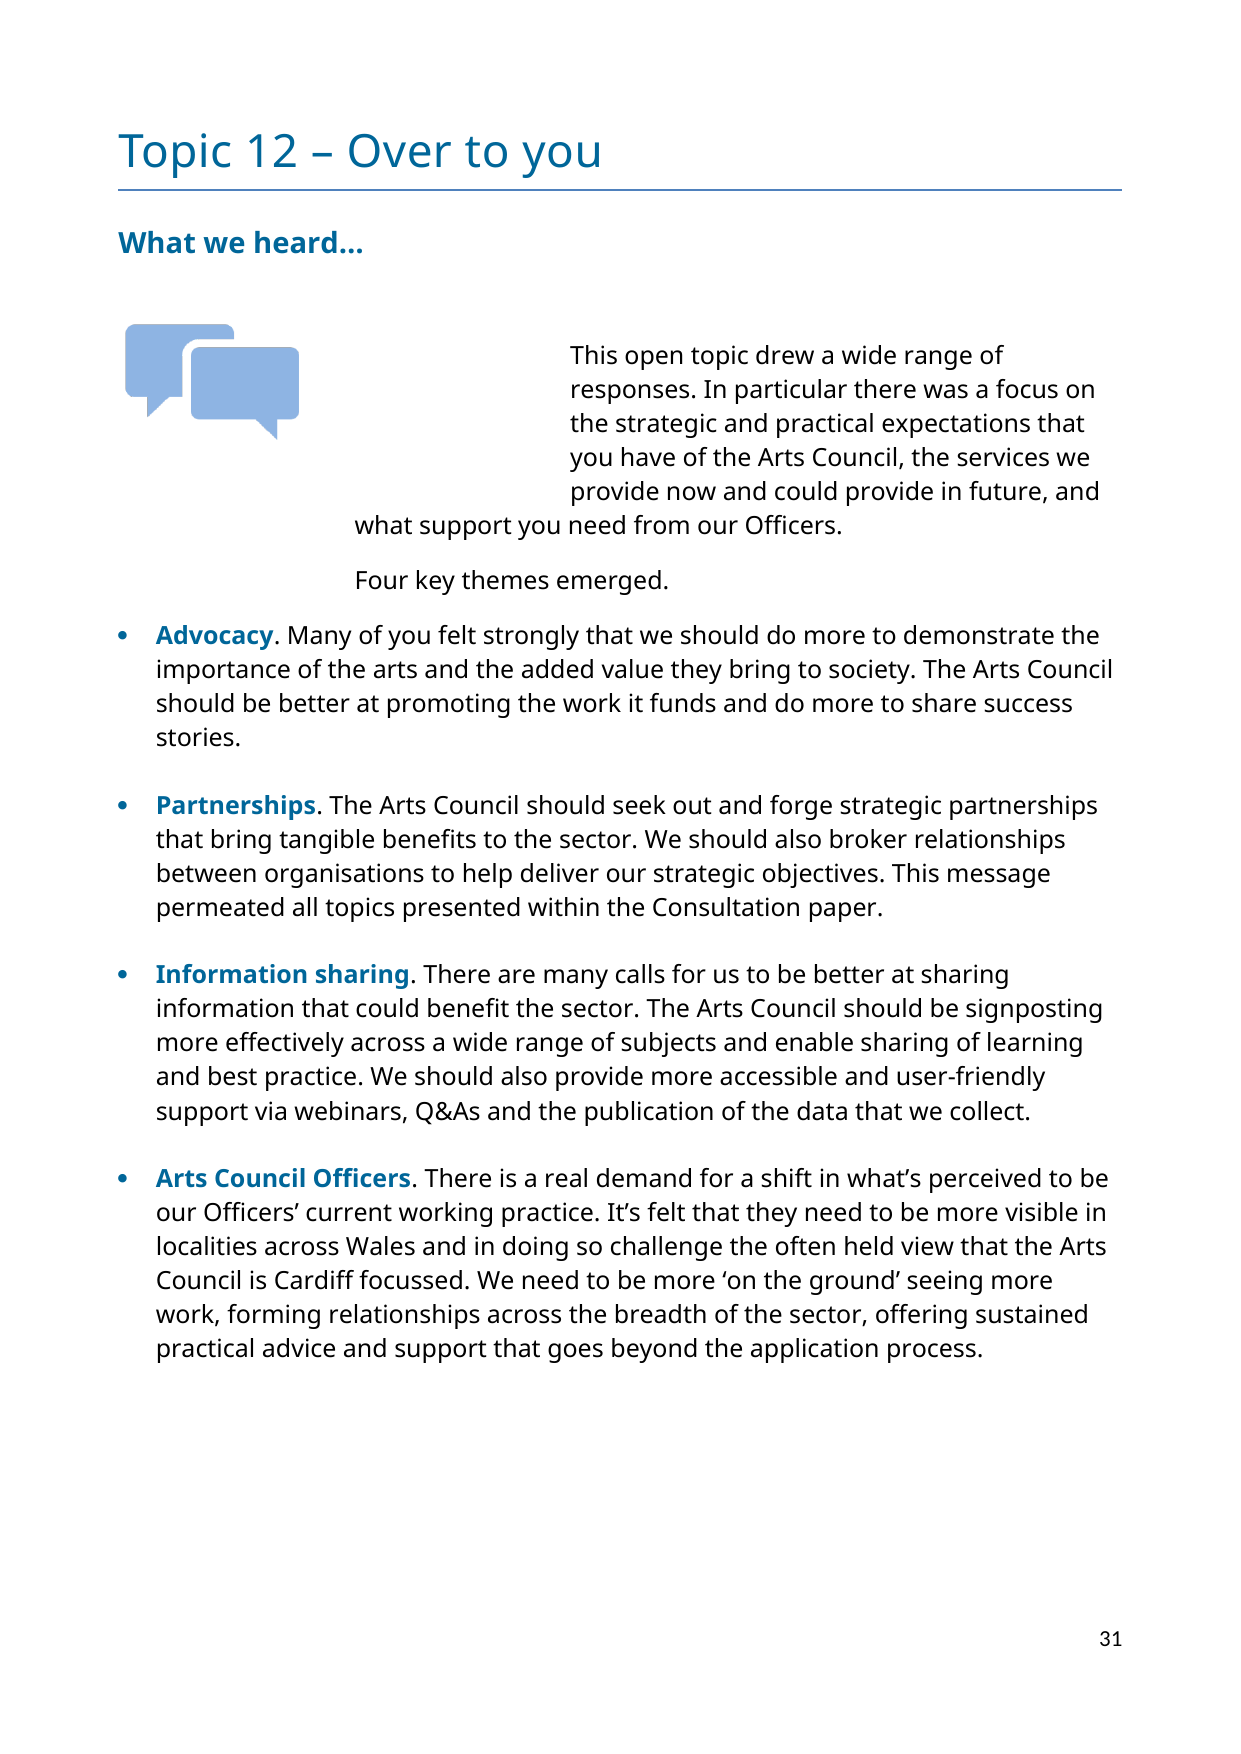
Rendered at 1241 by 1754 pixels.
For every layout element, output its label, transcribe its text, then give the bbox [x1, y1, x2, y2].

list Advocacy. Many of you felt strongly that we should do more to demonstrate the importance of the arts and the added value they bring to society. The Arts Council should be better at promoting the work it funds and do more to share success stories. [118, 618, 1122, 787]
picture [108, 284, 315, 481]
text What we heard… [118, 222, 1122, 262]
text This open topic drew a wide range of responses. In particular there was a focus on the strategic and practical expectations that you have of the Arts Council, the services we provide now and could provide in future, and what support you need from our Officers. [118, 283, 1122, 542]
title Topic 12 – Over to you [118, 118, 1122, 189]
text Four key themes emerged. [354, 563, 1122, 597]
list Information sharing. There are many calls for us to be better at sharing information that could benefit the sector. The Arts Council should be signposting more effectively across a wide range of subjects and enable sharing of learning and best practice. We should also provide more accessible and user-friendly support via webinars, Q&As and the publication of the data that we collect. [118, 957, 1122, 1161]
list Arts Council Officers. There is a real demand for a shift in what’s perceived to be our Officers’ current working practice. It’s felt that they need to be more visible in localities across Wales and in doing so challenge the often held view that the Arts Council is Cardiff focussed. We need to be more ‘on the ground’ seeing more work, forming relationships across the breadth of the sector, offering sustained practical advice and support that goes beyond the application process. [118, 1161, 1122, 1365]
list Partnerships. The Arts Council should seek out and forge strategic partnerships that bring tangible benefits to the sector. We should also broker relationships between organisations to help deliver our strategic objectives. This message permeated all topics presented within the Consultation paper. [118, 787, 1122, 957]
